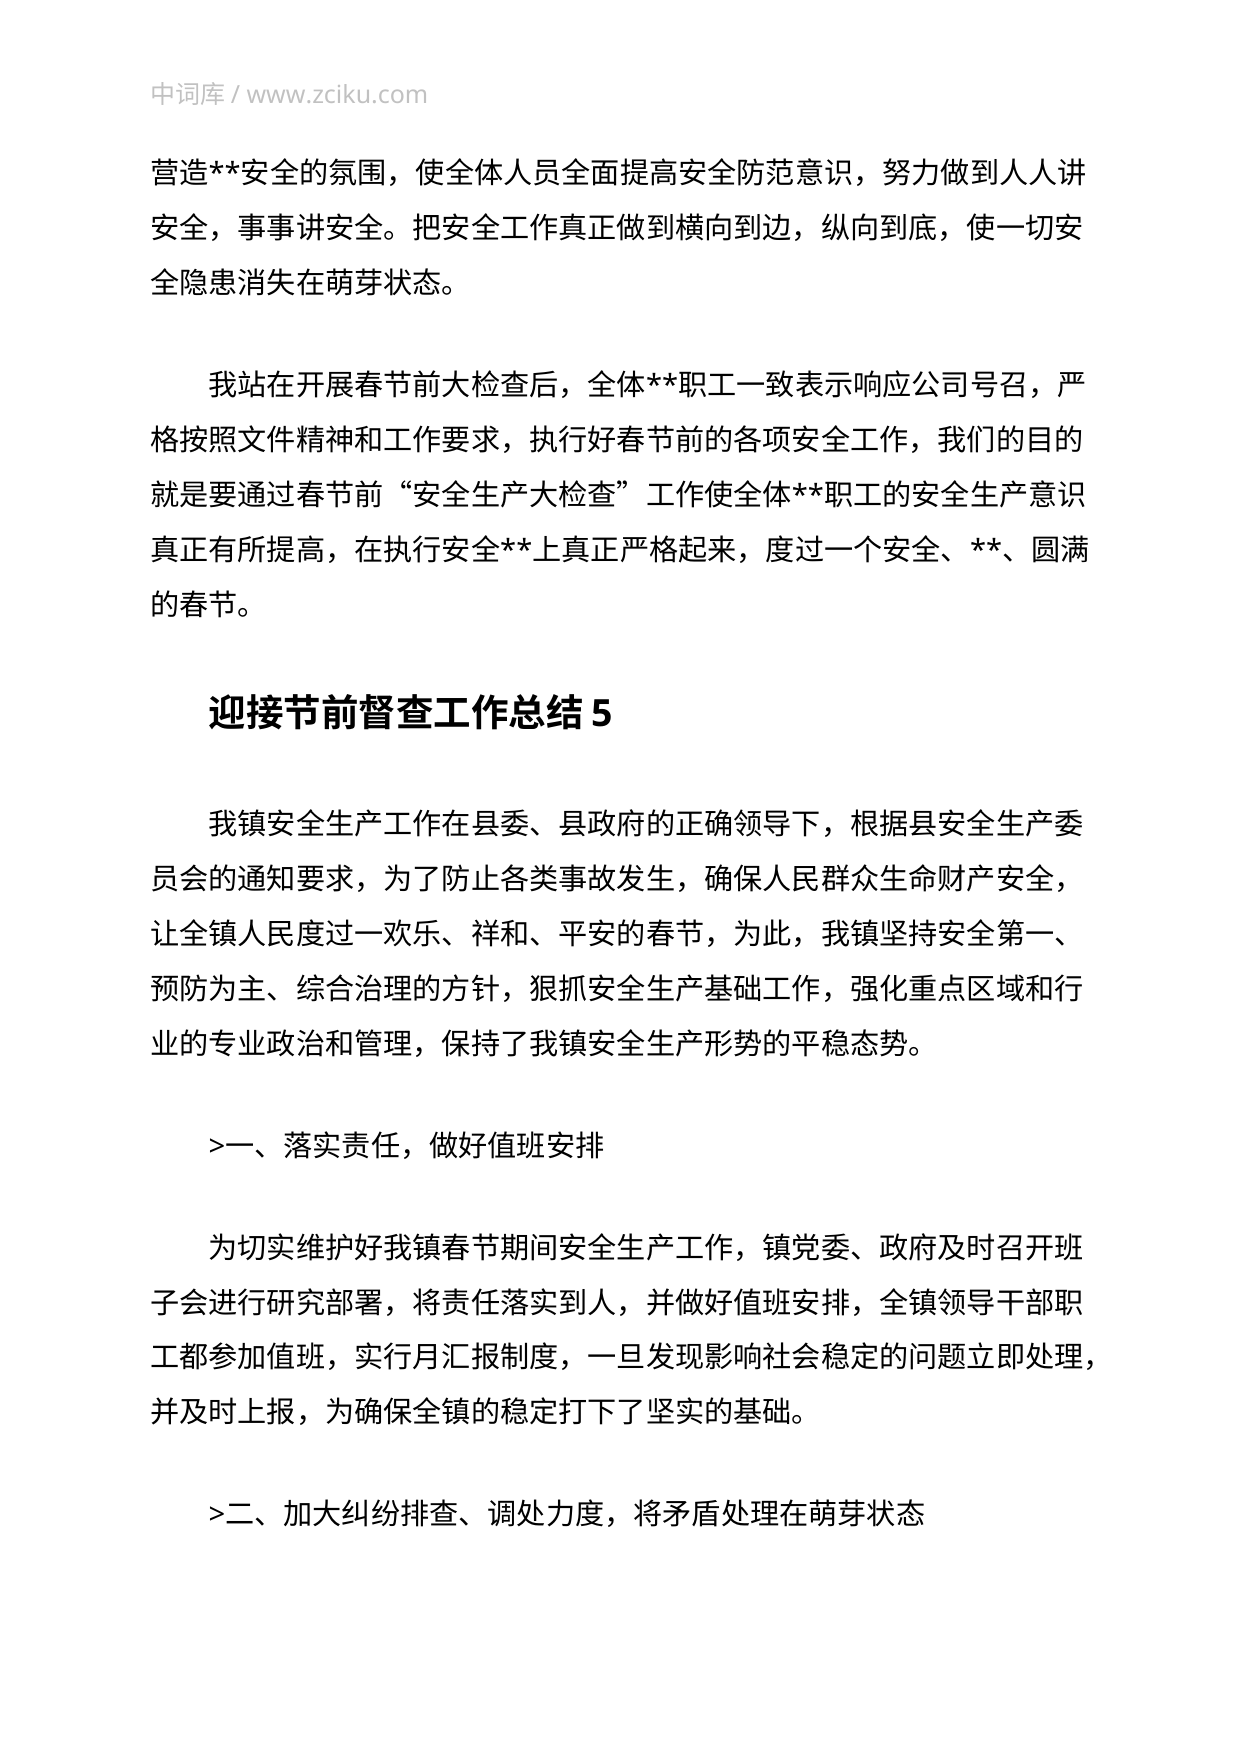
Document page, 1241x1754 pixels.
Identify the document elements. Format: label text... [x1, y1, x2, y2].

text >一、落实责任，做好值班安排 [150, 1122, 1090, 1165]
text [150, 150, 1090, 302]
text >二、加大纠纷排查、调处力度，将矛盾处理在萌芽状态 [150, 1491, 1090, 1533]
text 迎接节前督查工作总结5 [150, 683, 1090, 738]
text 为切实维护好我镇春节期间安全生产工作，镇党委、政府及时召开班子会进行研究部署，将责任落实到人，并做好值班安排，全镇领导干部职工都参加值班，实行月汇报制度，一旦发现影响社会稳定的问题立即处理，并及时上报，为确保全镇的稳定打下了坚实的基础。 [150, 1224, 1090, 1431]
text 我镇安全生产工作在县委、县政府的正确领导下，根据县安全生产委员会的通知要求，为了防止各类事故发生，确保人民群众生命财产安全，让全镇人民度过一欢乐、祥和、平安的春节，为此，我镇坚持安全第一、预防为主、综合治理的方针，狠抓安全生产基础工作，强化重点区域和行业的专业政治和管理，保持了我镇安全生产形势的平稳态势。 [150, 801, 1090, 1063]
text 我站在开展春节前大检查后，全体**职工一致表示响应公司号召，严格按照文件精神和工作要求，执行好春节前的各项安全工作，我们的目的就是要通过春节前“安全生产大检查”工作使全体**职工的安全生产意识真正有所提高，在执行安全**上真正严格起来，度过一个安全、**、圆满的春节。 [150, 362, 1090, 624]
